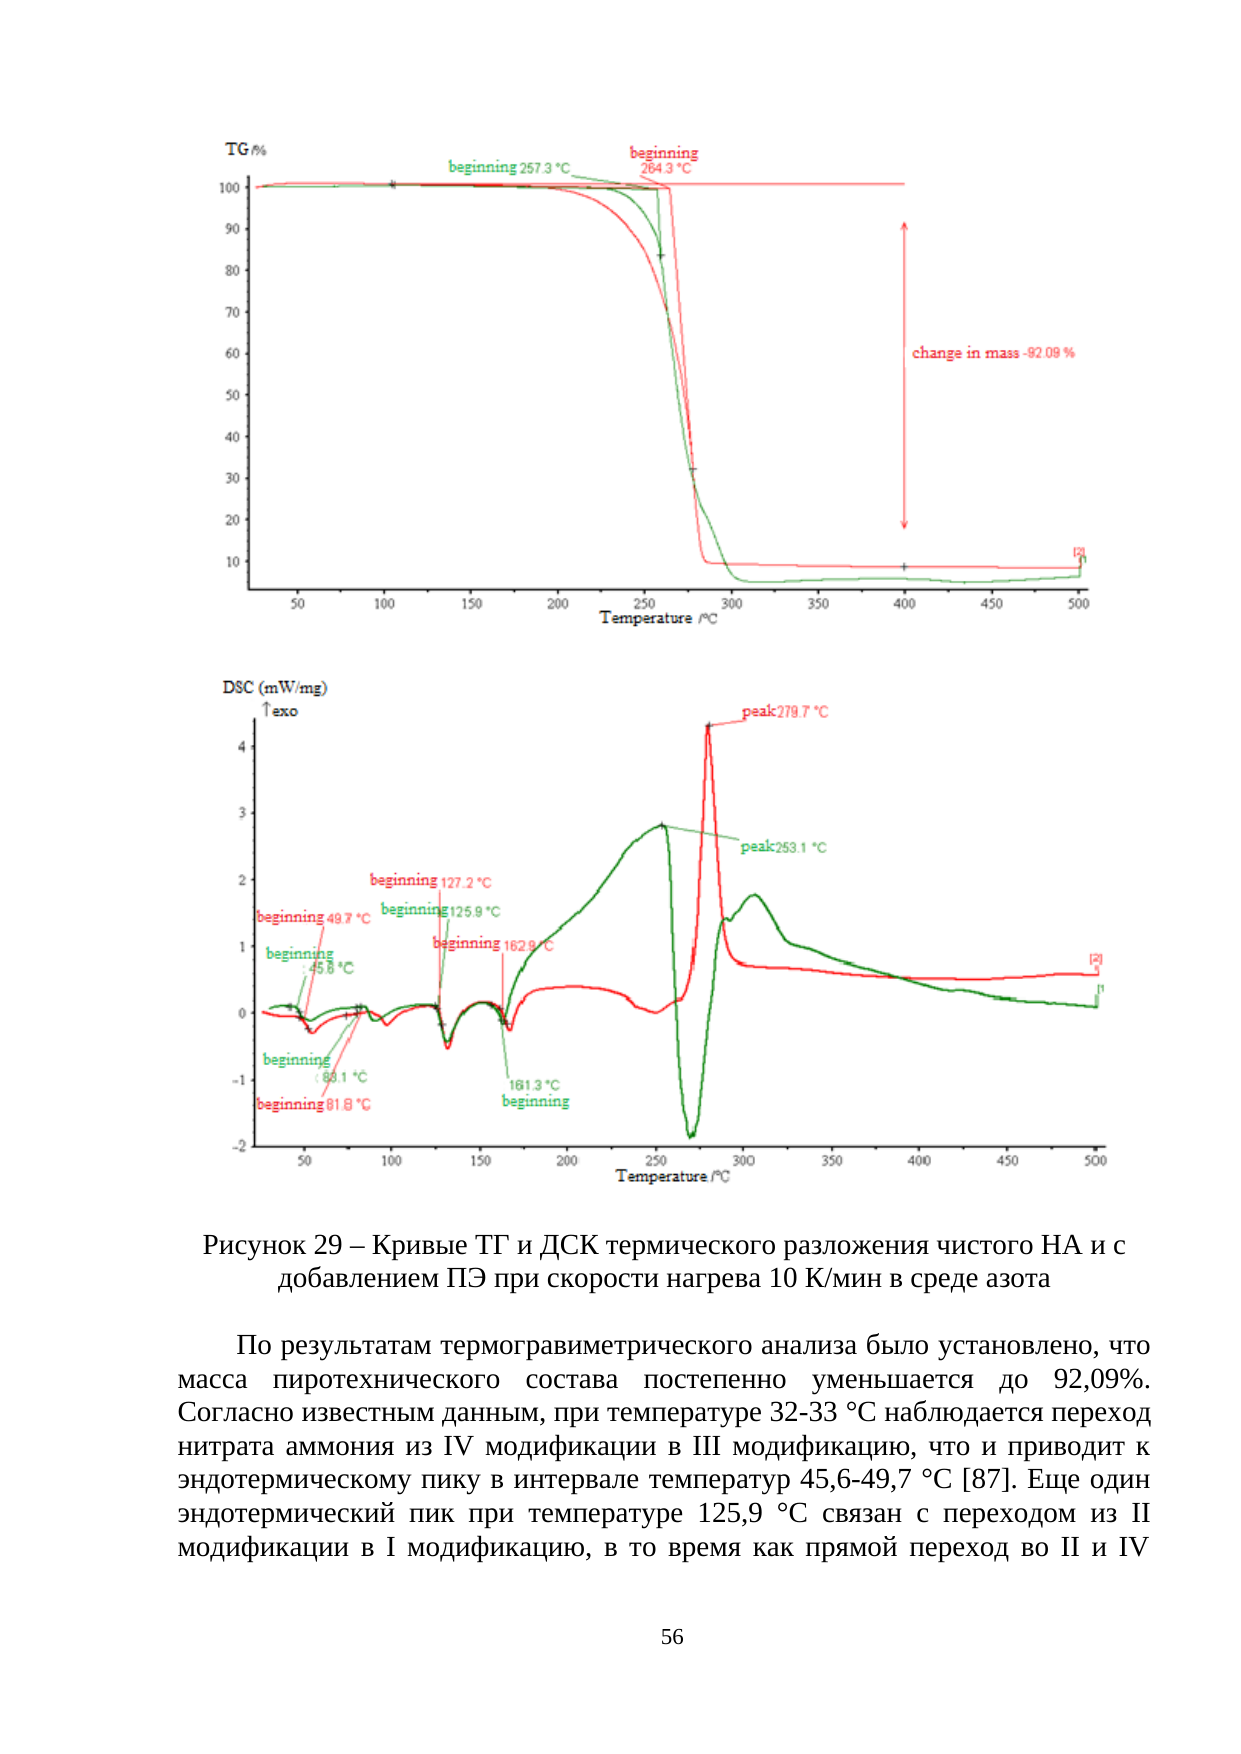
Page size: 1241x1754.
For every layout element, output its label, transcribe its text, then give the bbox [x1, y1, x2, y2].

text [177, 1327, 1152, 1562]
picture [199, 118, 1130, 1194]
text Рисунок 29 – Кривые ТГ и ДСК термического разложения чистого НА и с добавлением ПЭ при скорости нагрева 10 К/мин в среде азота [177, 1227, 1152, 1294]
